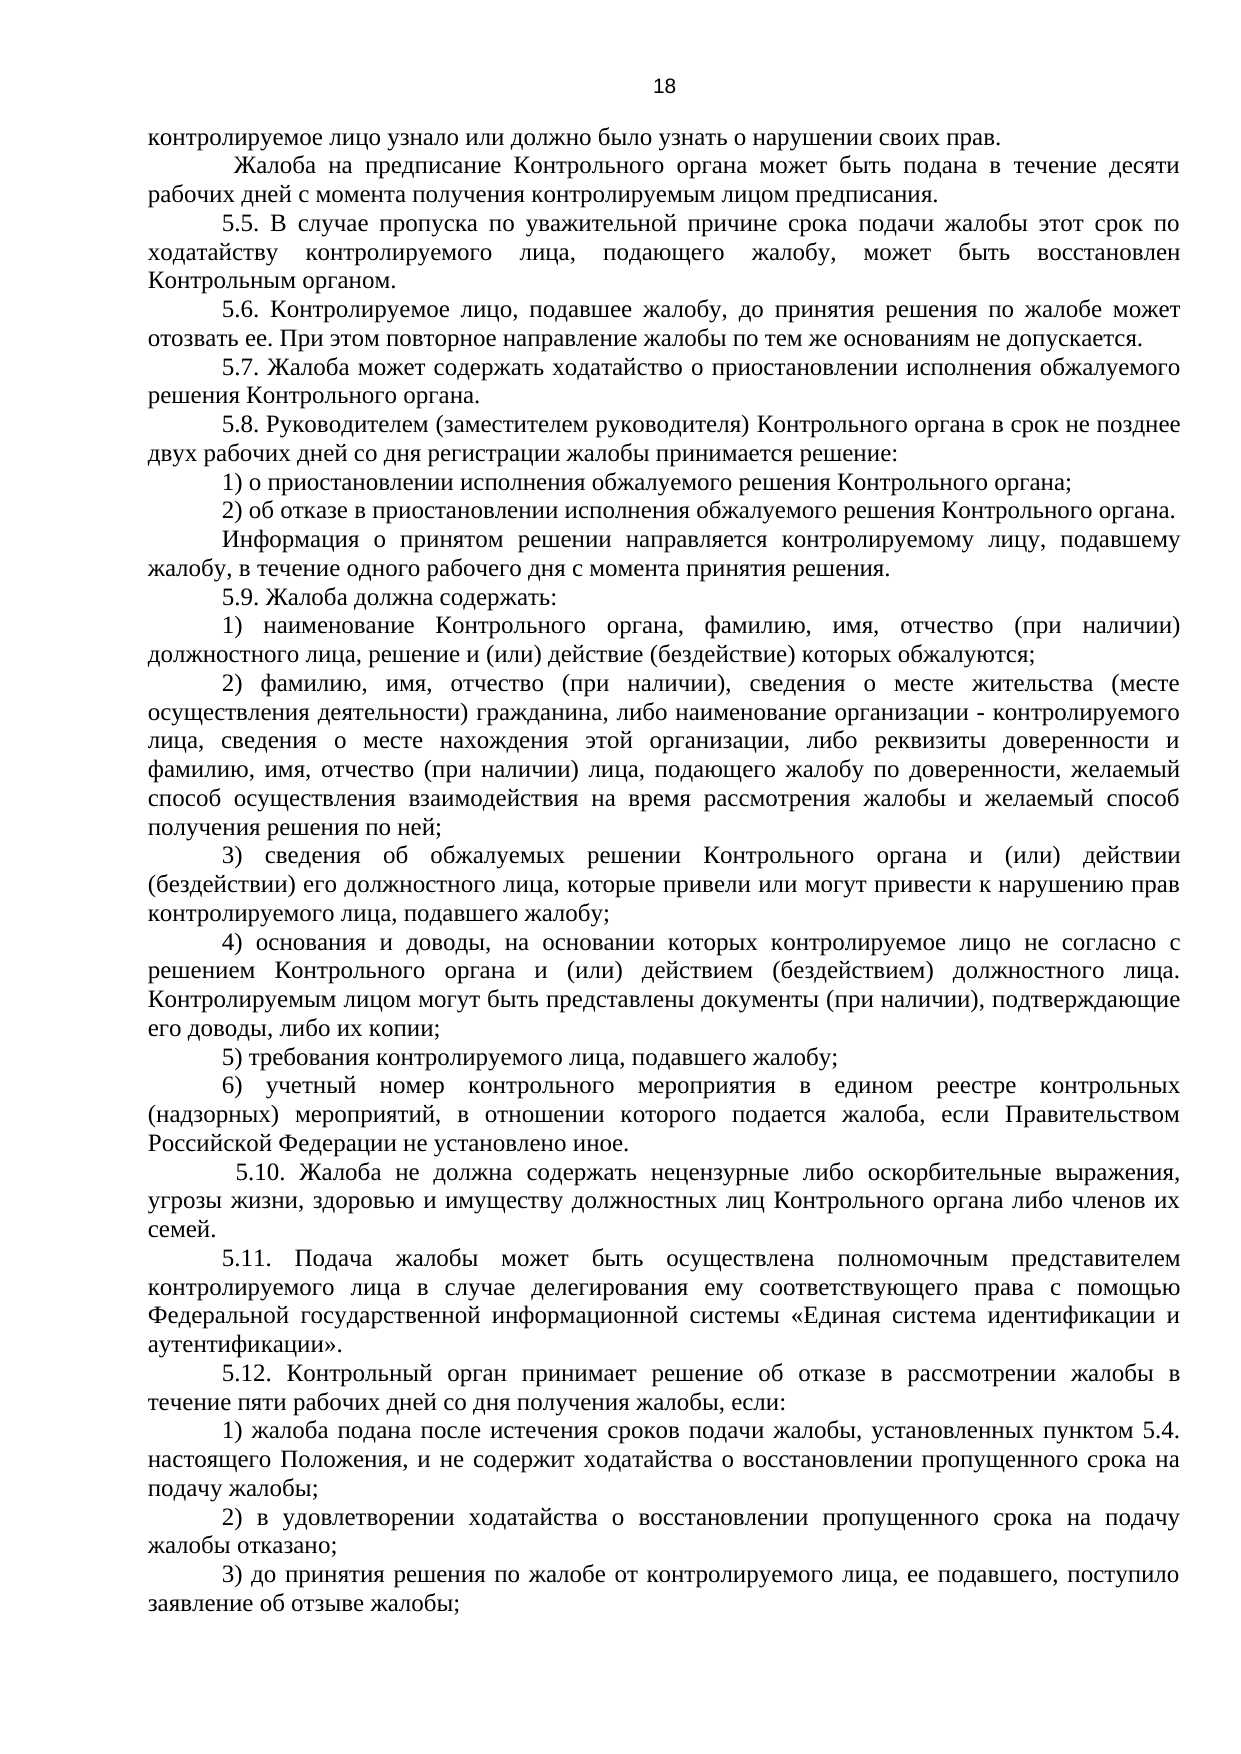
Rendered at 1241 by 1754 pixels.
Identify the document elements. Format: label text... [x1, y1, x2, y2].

text 2) в удовлетворении ходатайства о восстановлении пропущенного срока на подачу жалобы отказано; [148, 1502, 1181, 1559]
text 1) жалоба подана после истечения сроков подачи жалобы, установленных пунктом 5.4. настоящего Положения, и не содержит ходатайства о восстановлении пропущенного срока на подачу жалобы; [148, 1416, 1181, 1502]
text 2) фамилию, имя, отчество (при наличии), сведения о месте жительства (месте осуществления деятельности) гражданина, либо наименование организации - контролируемого лица, сведения о месте нахождения этой организации, либо реквизиты доверенности и фамилию, имя, отчество (при наличии) лица, подающего жалобу по доверенности, желаемый способ осуществления взаимодействия на время рассмотрения жалобы и желаемый способ получения решения по ней; [148, 668, 1181, 841]
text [148, 122, 1181, 151]
text 1) наименование Контрольного органа, фамилию, имя, отчество (при наличии) должностного лица, решение и (или) действие (бездействие) которых обжалуются; [148, 611, 1181, 668]
text 5.10. Жалоба не должна содержать нецензурные либо оскорбительные выражения, угрозы жизни, здоровью и имуществу должностных лиц Контрольного органа либо членов их семей. [148, 1157, 1181, 1243]
text 1) о приостановлении исполнения обжалуемого решения Контрольного органа; [148, 467, 1181, 496]
text 5.7. Жалоба может содержать ходатайство о приостановлении исполнения обжалуемого решения Контрольного органа. [148, 352, 1181, 409]
text 5.6. Контролируемое лицо, подавшее жалобу, до принятия решения по жалобе может отозвать ее. При этом повторное направление жалобы по тем же основаниям не допускается. [148, 294, 1181, 352]
text 2) об отказе в приостановлении исполнения обжалуемого решения Контрольного органа. [148, 496, 1181, 524]
text 5.8. Руководителем (заместителем руководителя) Контрольного органа в срок не позднее двух рабочих дней со дня регистрации жалобы принимается решение: [148, 409, 1181, 467]
text 5) требования контролируемого лица, подавшего жалобу; [148, 1042, 1181, 1071]
text Информация о принятом решении направляется контролируемому лицу, подавшему жалобу, в течение одного рабочего дня с момента принятия решения. [148, 524, 1181, 582]
text Жалоба на предписание Контрольного органа может быть подана в течение десяти рабочих дней с момента получения контролируемым лицом предписания. [148, 151, 1181, 208]
text 3) до принятия решения по жалобе от контролируемого лица, ее подавшего, поступило заявление об отзыве жалобы; [148, 1559, 1181, 1617]
list 5.9. Жалоба должна содержать: [222, 582, 1181, 611]
text 4) основания и доводы, на основании которых контролируемое лицо не согласно с решением Контрольного органа и (или) действием (бездействием) должностного лица. Контролируемым лицом могут быть представлены документы (при наличии), подтверждающие его доводы, либо их копии; [148, 927, 1181, 1042]
text 5.5. В случае пропуска по уважительной причине срока подачи жалобы этот срок по ходатайству контролируемого лица, подающего жалобу, может быть восстановлен Контрольным органом. [148, 208, 1181, 294]
text 6) учетный номер контрольного мероприятия в едином реестре контрольных (надзорных) мероприятий, в отношении которого подается жалоба, если Правительством Российской Федерации не установлено иное. [148, 1071, 1181, 1157]
text 3) сведения об обжалуемых решении Контрольного органа и (или) действии (бездействии) его должностного лица, которые привели или могут привести к нарушению прав контролируемого лица, подавшего жалобу; [148, 841, 1181, 927]
text 5.11. Подача жалобы может быть осуществлена полномочным представителем контролируемого лица в случае делегирования ему соответствующего права с помощью Федеральной государственной информационной системы «Единая система идентификации и аутентификации». [148, 1243, 1181, 1358]
text 5.12. Контрольный орган принимает решение об отказе в рассмотрении жалобы в течение пяти рабочих дней со дня получения жалобы, если: [148, 1358, 1181, 1416]
